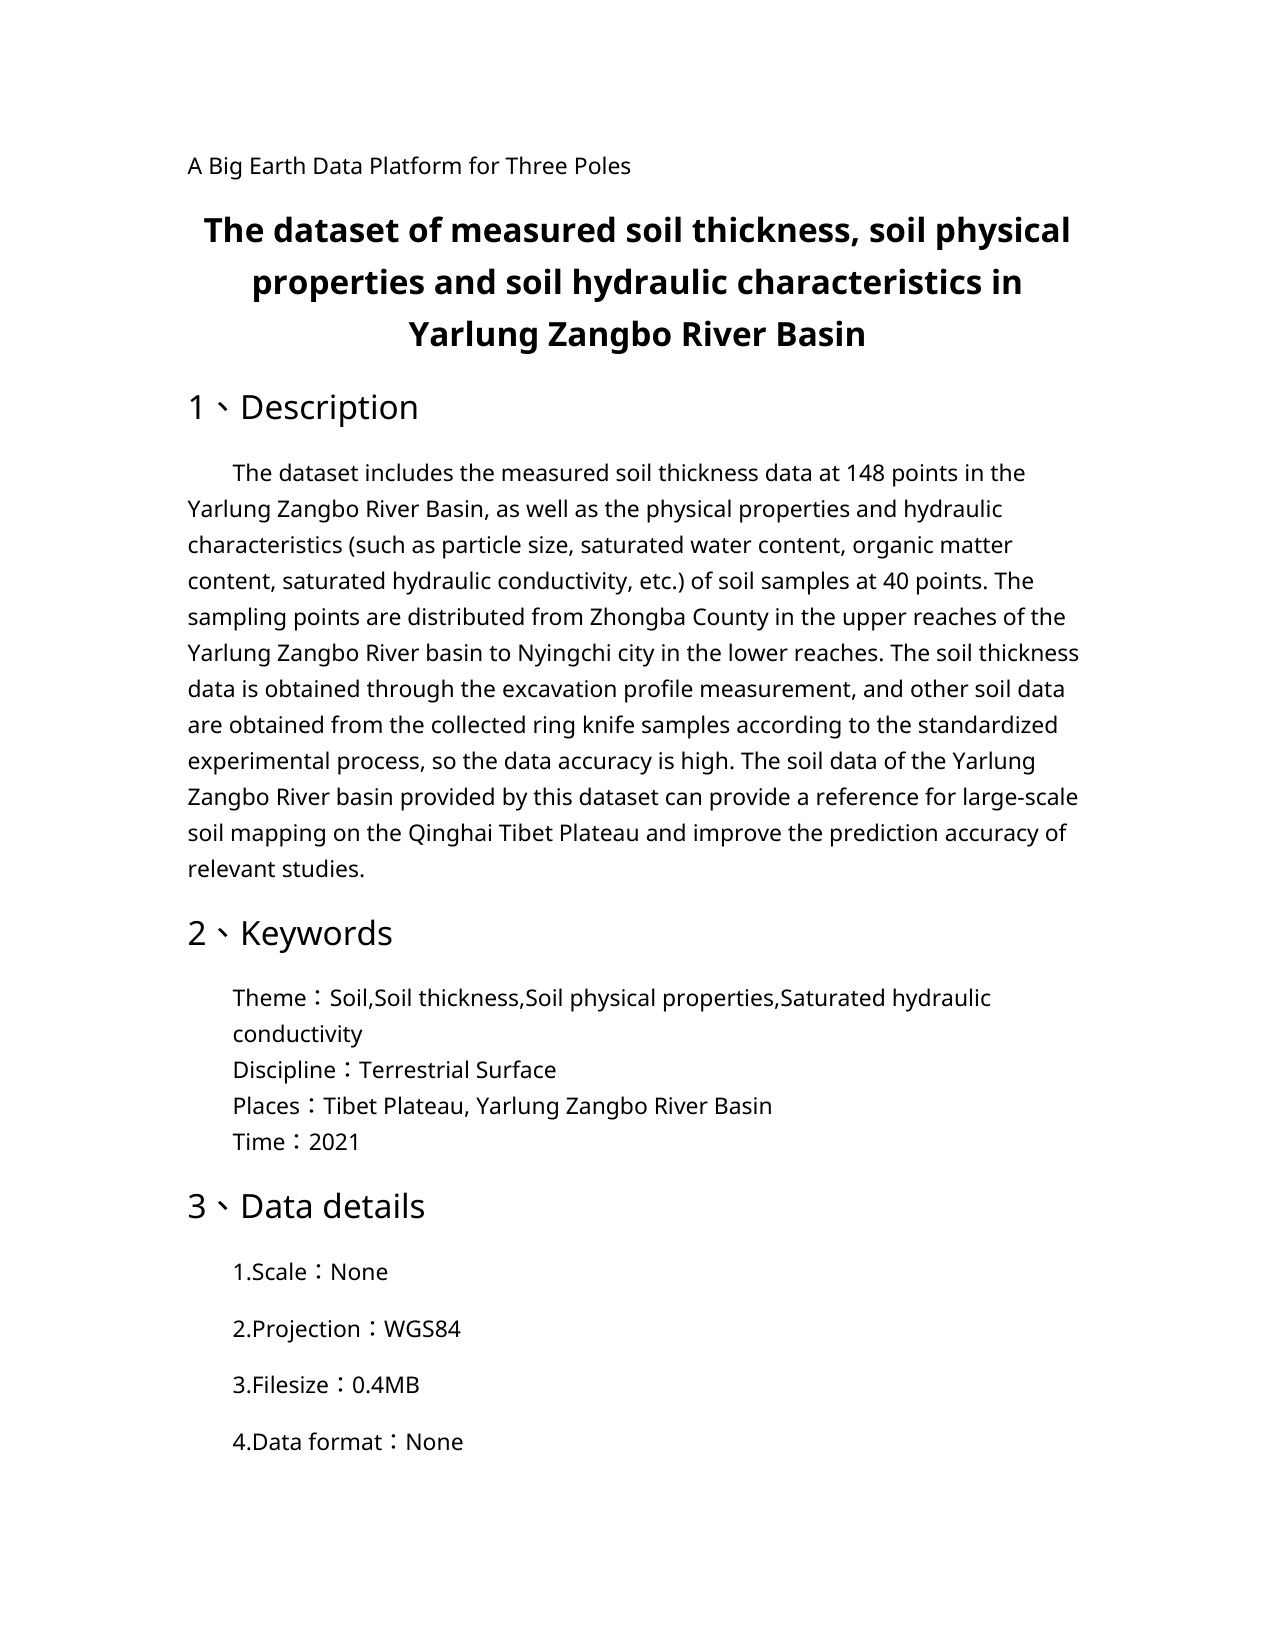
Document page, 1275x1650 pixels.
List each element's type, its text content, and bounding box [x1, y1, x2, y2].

text 2、Keywords [187, 909, 1087, 955]
text 4.Data format：None [232, 1426, 1087, 1457]
text 1.Scale：None [232, 1256, 1087, 1287]
text A Big Earth Data Platform for Three Poles [187, 150, 1087, 181]
text Theme：Soil,Soil thickness,Soil physical properties,Saturated hydraulic conductivity Discipline：Terrestrial Surface Places：Tibet Plateau, Yarlung Zangbo River Basin Time：2021 [232, 982, 1087, 1157]
text The dataset includes the measured soil thickness data at 148 points in the Yarlung Zangbo River Basin, as well as the physical properties and hydraulic characteristics (such as particle size, saturated water content, organic matter content, saturated hydraulic conductivity, etc.) of soil samples at 40 points. The sampling points are distributed from Zhongba County in the upper reaches of the Yarlung Zangbo River basin to Nyingchi city in the lower reaches. The soil thickness data is obtained through the excavation profile measurement, and other soil data are obtained from the collected ring knife samples according to the standardized experimental process, so the data accuracy is high. The soil data of the Yarlung Zangbo River basin provided by this dataset can provide a reference for large-scale soil mapping on the Qinghai Tibet Plateau and improve the prediction accuracy of relevant studies. [187, 457, 1087, 884]
text 1、Description [187, 384, 1087, 429]
text 3、Data details [187, 1183, 1087, 1228]
text 2.Projection：WGS84 [232, 1313, 1087, 1344]
text The dataset of measured soil thickness, soil physical properties and soil hydraulic characteristics in Yarlung Zangbo River Basin [187, 207, 1087, 357]
text 3.Filesize：0.4MB [232, 1369, 1087, 1401]
